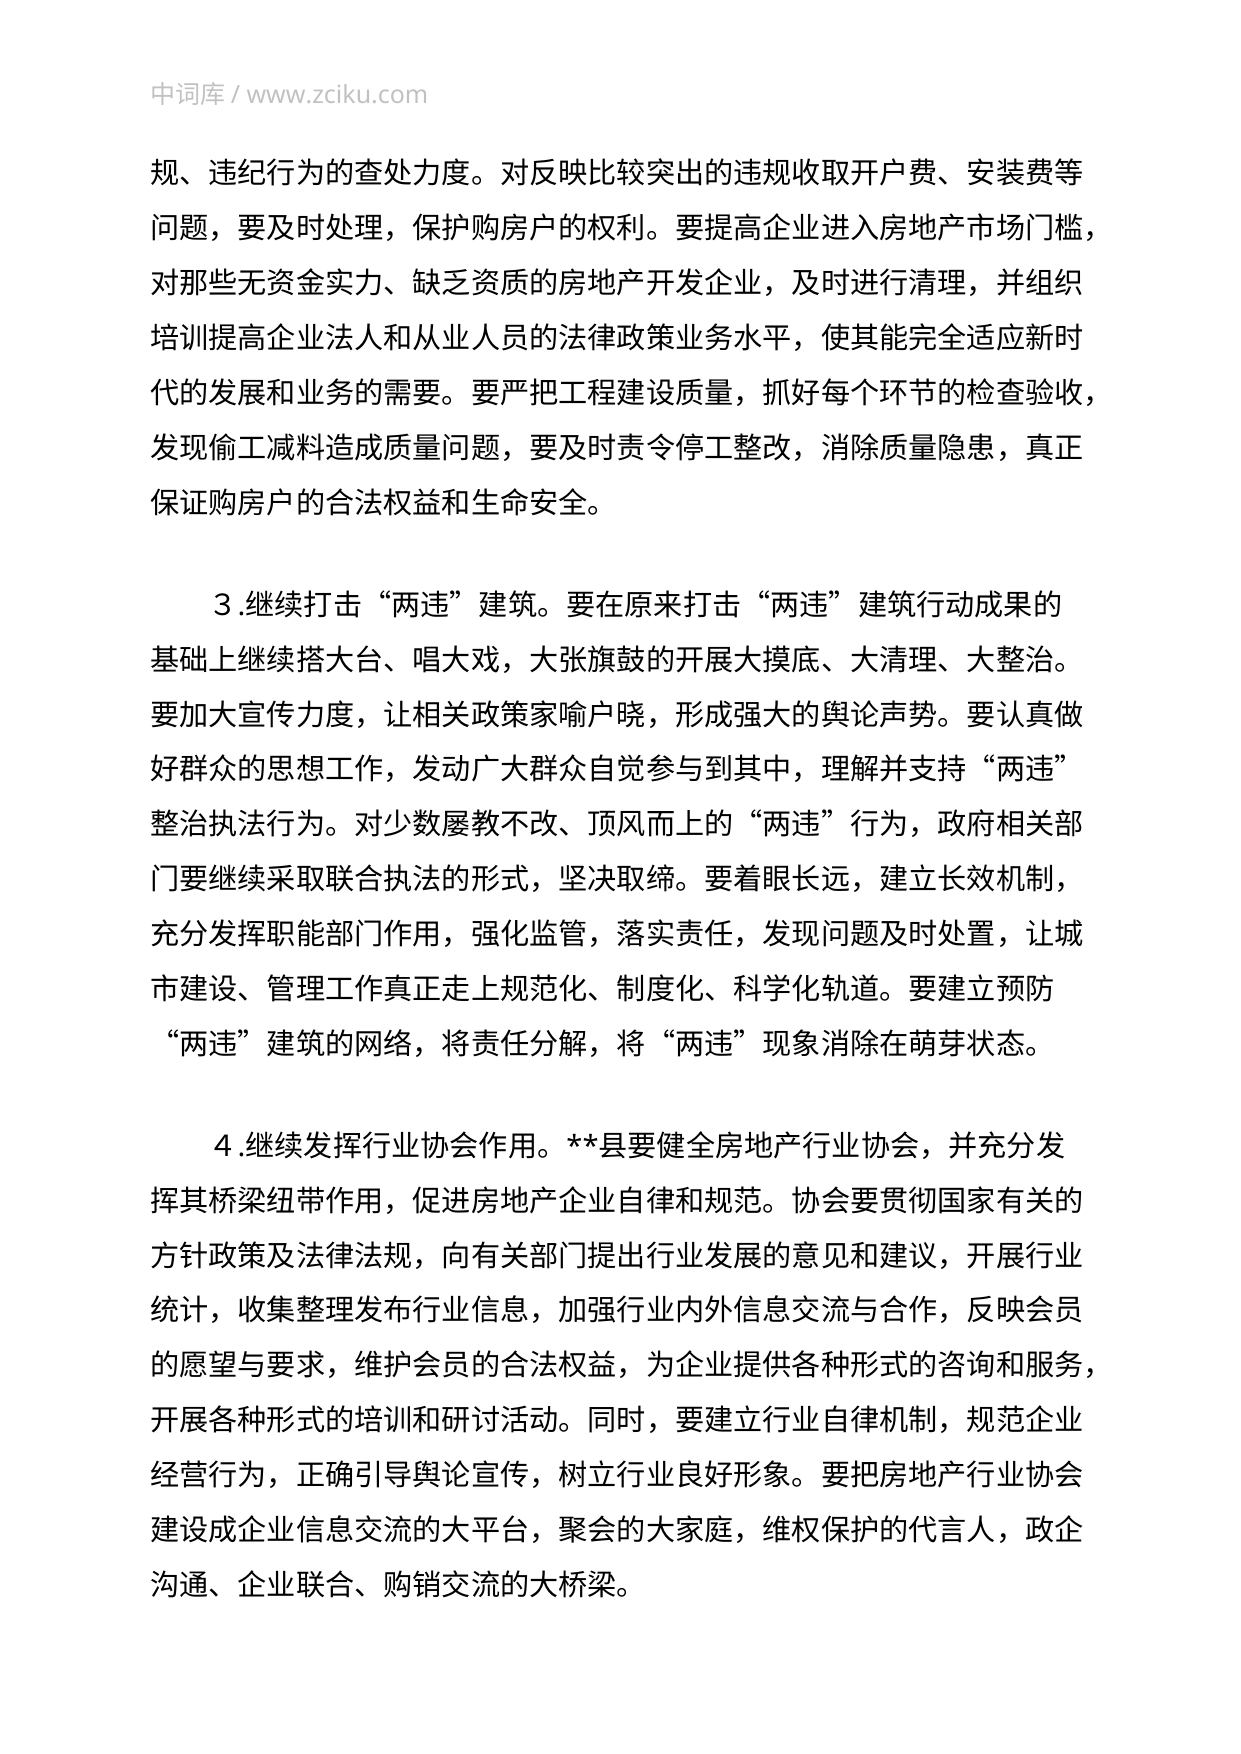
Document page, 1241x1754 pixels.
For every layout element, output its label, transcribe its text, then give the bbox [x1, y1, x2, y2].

text ４.继续发挥行业协会作用。**县要健全房地产行业协会，并充分发挥其桥梁纽带作用，促进房地产企业自律和规范。协会要贯彻国家有关的方针政策及法律法规，向有关部门提出行业发展的意见和建议，开展行业统计，收集整理发布行业信息，加强行业内外信息交流与合作，反映会员的愿望与要求，维护会员的合法权益，为企业提供各种形式的咨询和服务，开展各种形式的培训和研讨活动。同时，要建立行业自律机制，规范企业经营行为，正确引导舆论宣传，树立行业良好形象。要把房地产行业协会建设成企业信息交流的大平台，聚会的大家庭，维权保护的代言人，政企沟通、企业联合、购销交流的大桥梁。 [150, 1122, 1090, 1604]
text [150, 150, 1090, 522]
text ３.继续打击“两违”建筑。要在原来打击“两违”建筑行动成果的基础上继续搭大台、唱大戏，大张旗鼓的开展大摸底、大清理、大整治。要加大宣传力度，让相关政策家喻户晓，形成强大的舆论声势。要认真做好群众的思想工作，发动广大群众自觉参与到其中，理解并支持“两违”整治执法行为。对少数屡教不改、顶风而上的“两违”行为，政府相关部门要继续采取联合执法的形式，坚决取缔。要着眼长远，建立长效机制，充分发挥职能部门作用，强化监管，落实责任，发现问题及时处置，让城市建设、管理工作真正走上规范化、制度化、科学化轨道。要建立预防“两违”建筑的网络，将责任分解，将“两违”现象消除在萌芽状态。 [150, 581, 1090, 1063]
